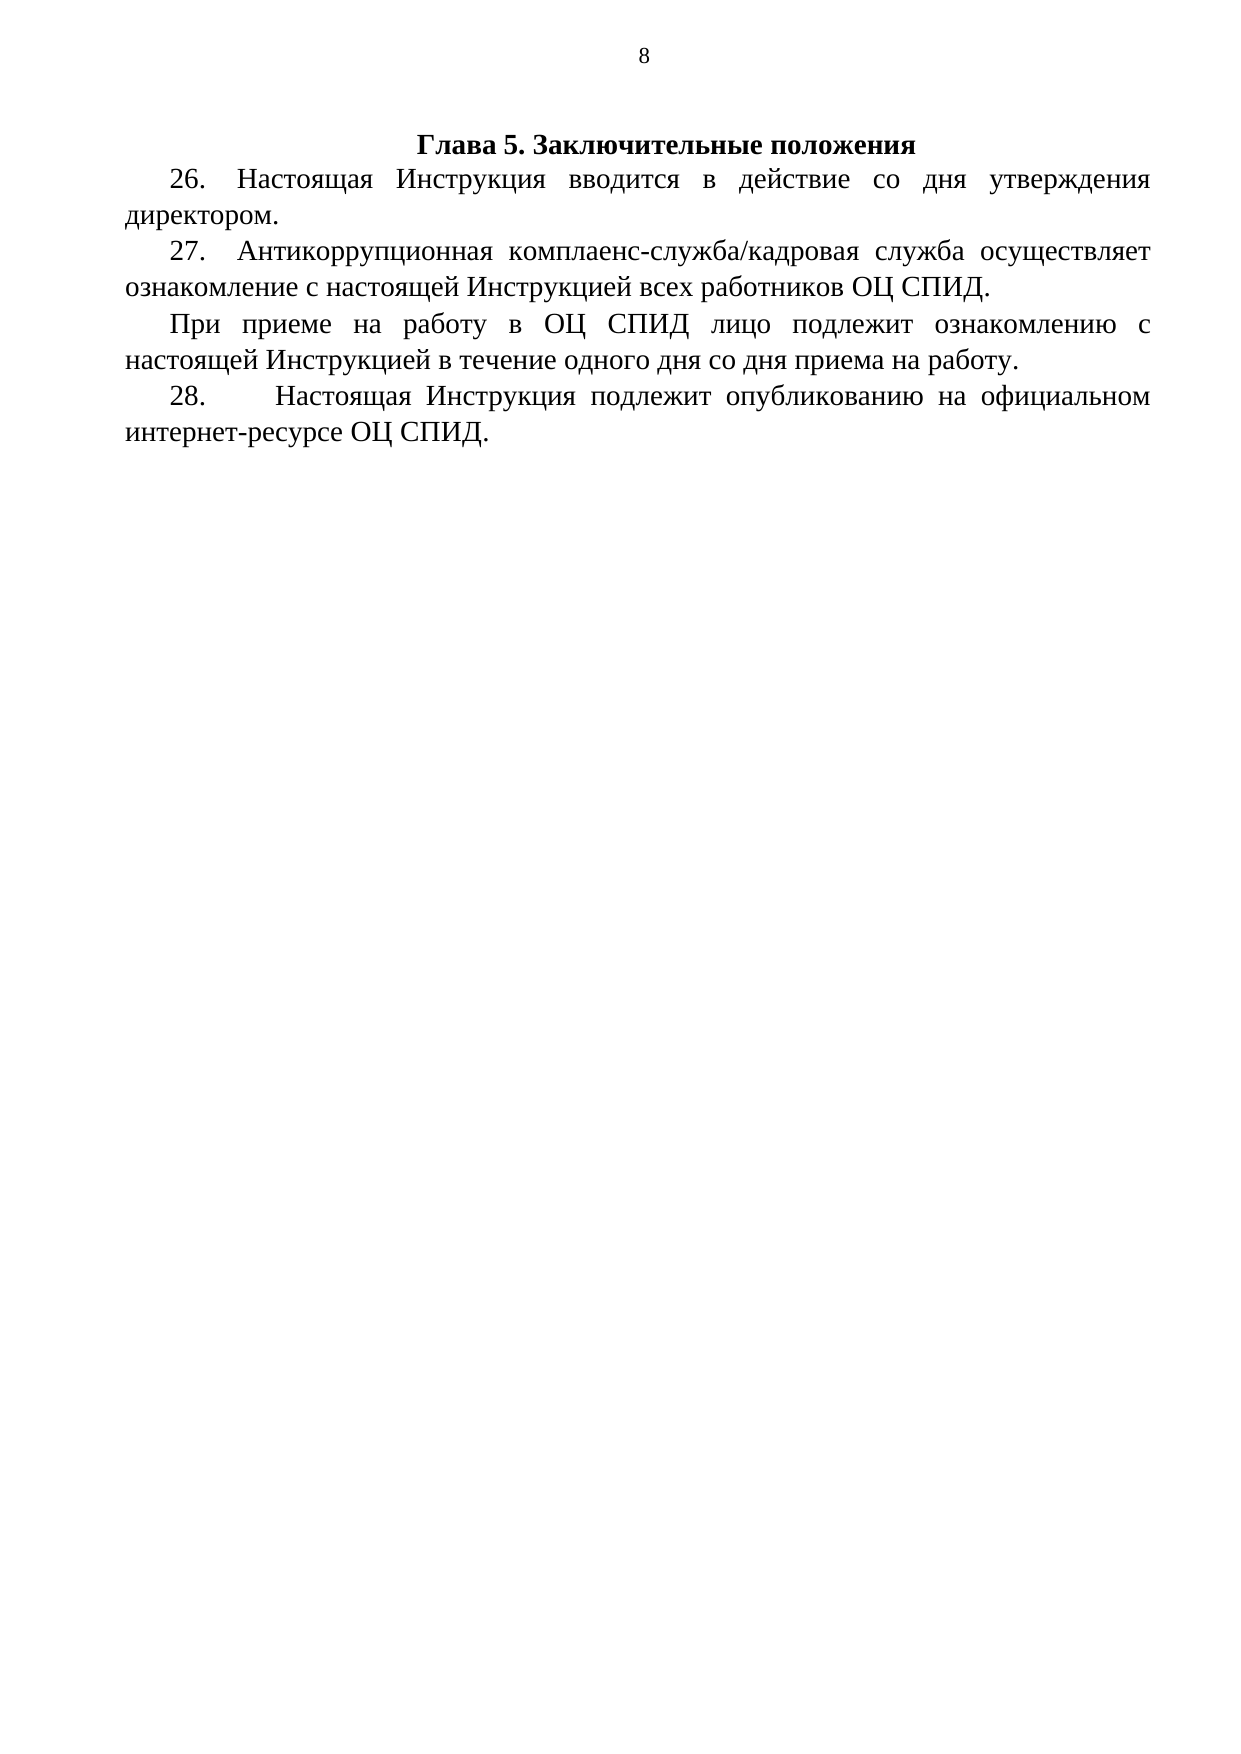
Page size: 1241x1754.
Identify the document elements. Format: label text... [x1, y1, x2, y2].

list Настоящая Инструкция подлежит опубликованию на официальном интернет-ресурсе ОЦ СПИД. [125, 378, 1151, 448]
list Антикоррупционная комплаенс-служба/кадровая служба осуществляет ознакомление с настоящей Инструкцией всех работников ОЦ СПИД. [125, 233, 1151, 303]
list При приеме на работу в ОЦ СПИД лицо подлежит ознакомлению с настоящей Инструкцией в течение одного дня со дня приема на работу. [125, 306, 1151, 375]
subtitle Глава 5. Заключительные положения [125, 127, 1163, 161]
list Настоящая Инструкция вводится в действие со дня утверждения директором. [125, 161, 1151, 231]
